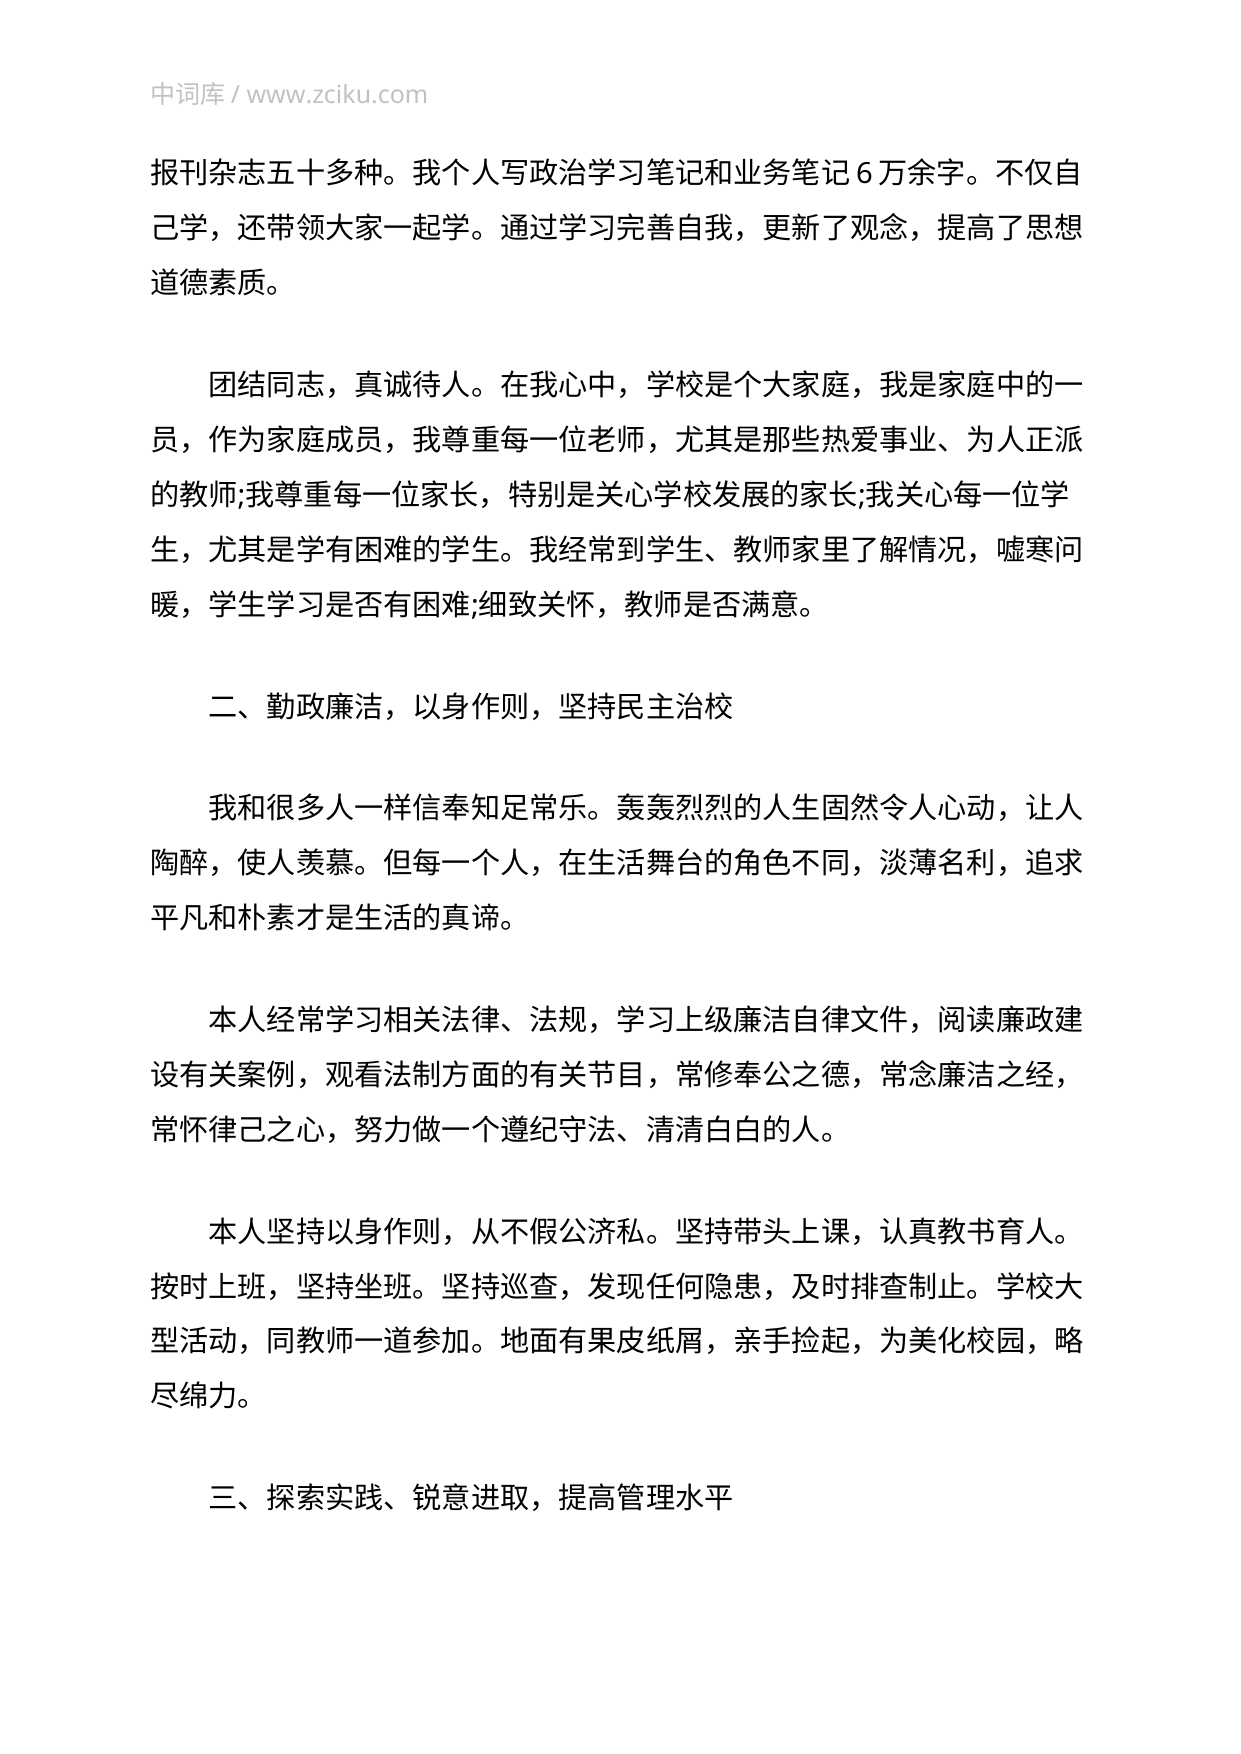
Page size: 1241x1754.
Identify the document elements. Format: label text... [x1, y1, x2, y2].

text 三、探索实践、锐意进取，提高管理水平 [150, 1475, 1090, 1517]
text 二、勤政廉洁，以身作则，坚持民主治校 [150, 683, 1090, 726]
text 本人坚持以身作则，从不假公济私。坚持带头上课，认真教书育人。按时上班，坚持坐班。坚持巡查，发现任何隐患，及时排查制止。学校大型活动，同教师一道参加。地面有果皮纸屑，亲手捡起，为美化校园，略尽绵力。 [150, 1208, 1090, 1415]
text 我和很多人一样信奉知足常乐。轰轰烈烈的人生固然令人心动，让人陶醉，使人羡慕。但每一个人，在生活舞台的角色不同，淡薄名利，追求平凡和朴素才是生活的真谛。 [150, 785, 1090, 937]
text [150, 150, 1090, 302]
text 本人经常学习相关法律、法规，学习上级廉洁自律文件，阅读廉政建设有关案例，观看法制方面的有关节目，常修奉公之德，常念廉洁之经，常怀律己之心，努力做一个遵纪守法、清清白白的人。 [150, 997, 1090, 1149]
text 团结同志，真诚待人。在我心中，学校是个大家庭，我是家庭中的一员，作为家庭成员，我尊重每一位老师，尤其是那些热爱事业、为人正派的教师;我尊重每一位家长，特别是关心学校发展的家长;我关心每一位学生，尤其是学有困难的学生。我经常到学生、教师家里了解情况，嘘寒问暖，学生学习是否有困难;细致关怀，教师是否满意。 [150, 362, 1090, 624]
